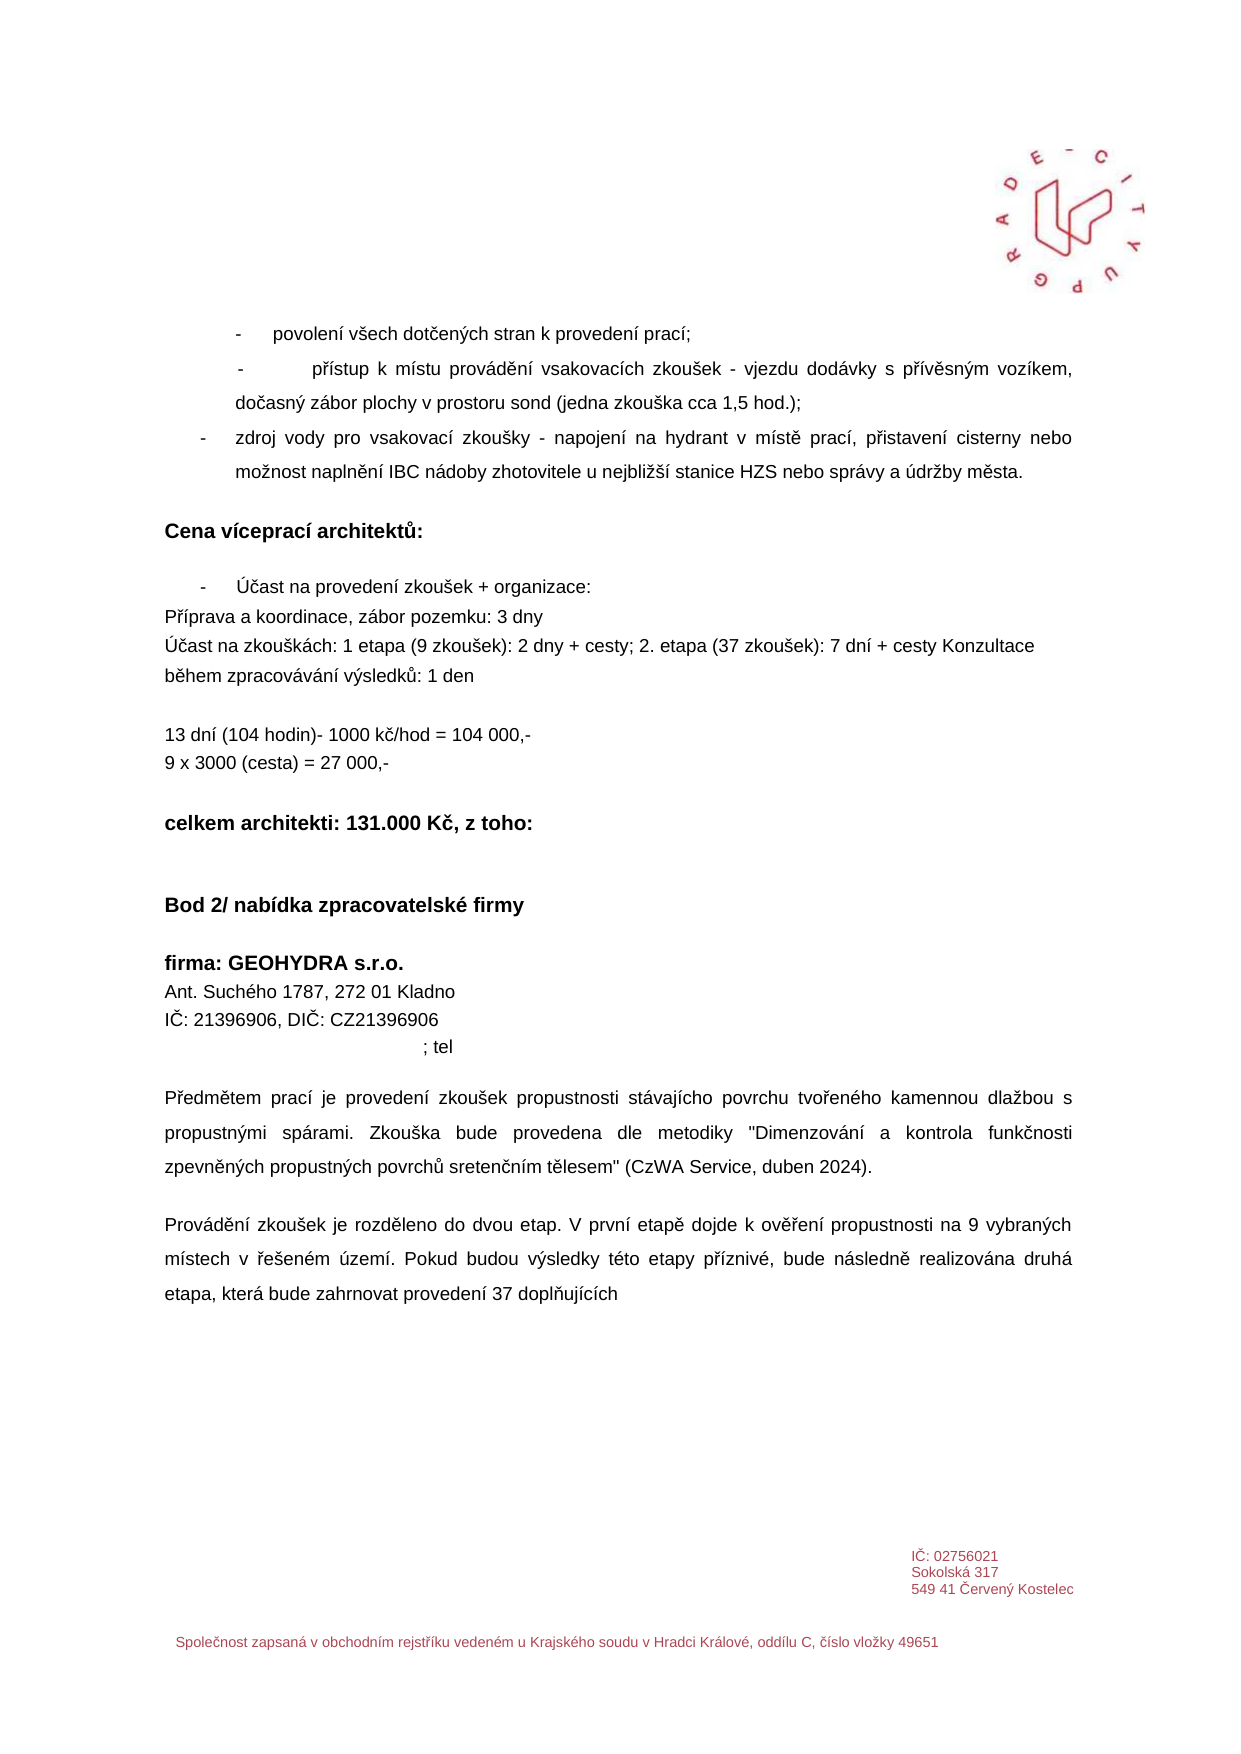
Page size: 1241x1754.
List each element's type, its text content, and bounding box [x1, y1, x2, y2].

text 9 x 3000 (cesta) = 27 000,- [164, 752, 1073, 773]
text firma: GEOHYDRA s.r.o. [164, 951, 1073, 974]
text Cena víceprací architektů: [164, 518, 1073, 542]
text IČ: 21396906, DIČ: CZ21396906 [164, 1008, 1073, 1030]
list Účast na provedení zkoušek + organizace: [164, 576, 1073, 597]
text Účast na zkouškách: 1 etapa (9 zkoušek): 2 dny + cesty; 2. etapa (37 zkoušek): 7 dní + cesty Konzultace během zpracovávání výsledků: 1 den [164, 635, 1073, 687]
list zdroj vody pro vsakovací zkoušky - napojení na hydrant v místě prací, přistavení cisterny nebo možnost naplnění IBC nádoby zhotovitele u nejbližší stanice HZS nebo správy a údržby města. [200, 427, 1073, 483]
text Předmětem prací je provedení zkoušek propustnosti stávajícho povrchu tvořeného kamennou dlažbou s propustnými spárami. Zkouška bude provedena dle metodiky "Dimenzování a kontrola funkčnosti zpevněných propustných povrchů sretenčním tělesem" (CzWA Service, duben 2024). [164, 1087, 1073, 1178]
text Příprava a koordinace, zábor pozemku: 3 dny [164, 606, 1073, 627]
text celkem architekti: 131.000 Kč, z toho: [164, 811, 1073, 835]
text Ant. Suchého 1787, 272 01 Kladno [164, 981, 1073, 1002]
list povolení všech dotčených stran k provedení prací; [235, 323, 1073, 345]
picture [995, 149, 1146, 294]
text Provádění zkoušek je rozděleno do dvou etap. V první etapě dojde k ověření propustnosti na 9 vybraných místech v řešeném území. Pokud budou výsledky této etapy příznivé, bude následně realizována druhá etapa, která bude zahrnovat provedení 37 doplňujících [164, 1213, 1073, 1304]
text ; tel [423, 1036, 1073, 1058]
list přístup k místu provádění vsakovacích zkoušek - vjezdu dodávky s přívěsným vozíkem, dočasný zábor plochy v prostoru sond (jedna zkouška cca 1,5 hod.); [235, 358, 1073, 414]
text Bod 2/ nabídka zpracovatelské firmy [164, 893, 1073, 917]
text 13 dní (104 hodin)- 1000 kč/hod = 104 000,- [164, 724, 1073, 745]
